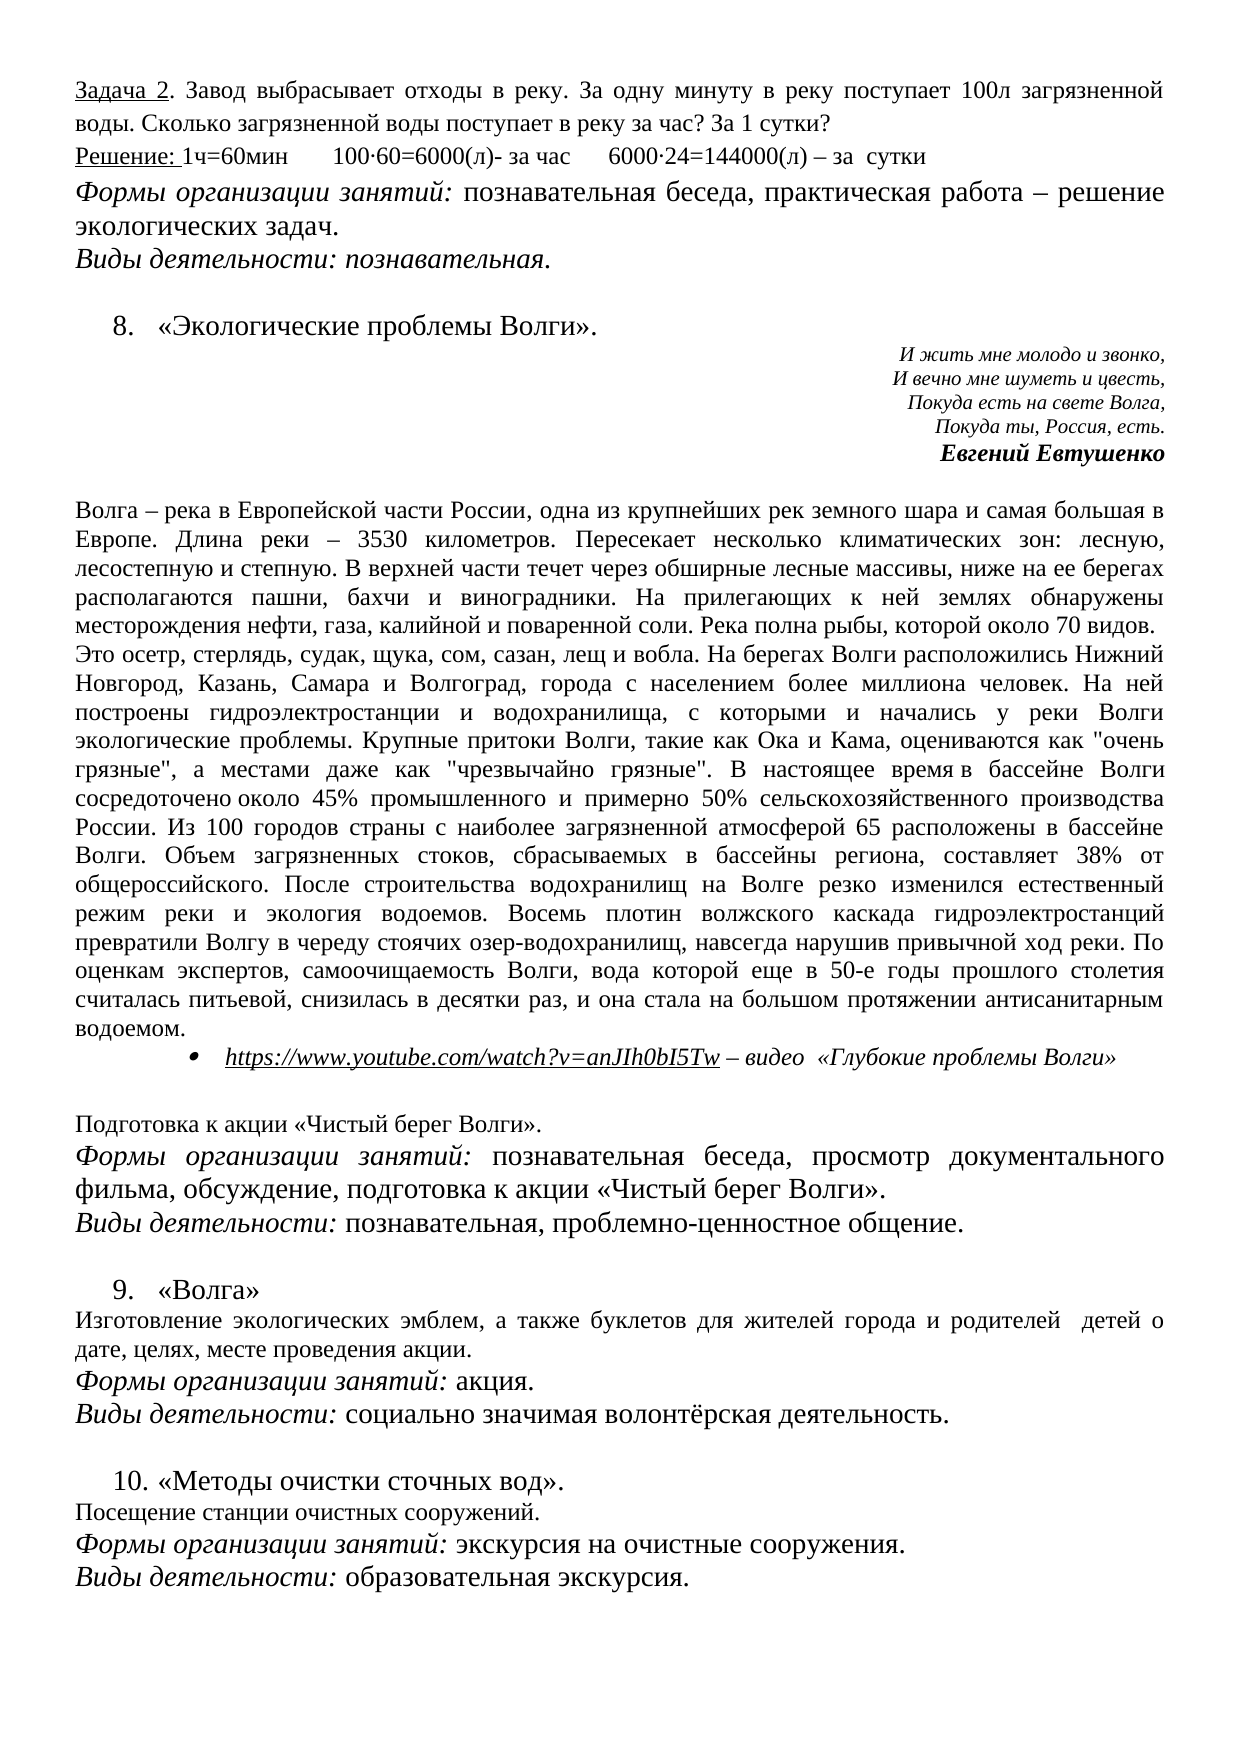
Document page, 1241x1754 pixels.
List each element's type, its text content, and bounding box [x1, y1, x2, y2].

list https://www.youtube.com/watch?v=anJIh0bI5Tw – видео «Глубокие проблемы Волги» [187, 1042, 1165, 1071]
text Виды деятельности: социально значимая волонтёрская деятельность. [75, 1396, 1165, 1430]
text Виды деятельности: образовательная экскурсия. [75, 1559, 1165, 1593]
text Виды деятельности: познавательная, проблемно-ценностное общение. [75, 1205, 1165, 1238]
list «Волга» [112, 1272, 1165, 1305]
text И жить мне молодо и звонко, [75, 342, 1165, 366]
text Волга – река в Европейской части России, одна из крупнейших рек земного шара и самая большая в Европе. Длина реки – 3530 километров. Пересекает несколько климатических зон: лесную, лесостепную и степную. В верхней части течет через обширные лесные массивы, ниже на ее берегах располагаются пашни, бахчи и виноградники. На прилегающих к ней землях обнаружены месторождения нефти, газа, калийной и поваренной соли. Река полна рыбы, которой около 70 видов. [75, 496, 1165, 639]
text Решение: 1ч=60мин 100∙60=6000(л)- за час 6000∙24=144000(л) – за сутки [75, 141, 1165, 170]
list «Экологические проблемы Волги». [112, 308, 1165, 342]
text Покуда ты, Россия, есть. [75, 414, 1165, 438]
text Евгений Евтушенко [75, 438, 1165, 467]
text Это осетр, стерлядь, судак, щука, сом, сазан, лещ и вобла. На берегах Волги расположились Нижний Новгород, Казань, Самара и Волгоград, города с населением более миллиона человек. На ней построены гидроэлектростанции и водохранилища, с которыми и начались у реки Волги экологические проблемы. Крупные притоки Волги, такие как Ока и Кама, оцениваются как "очень грязные", а местами даже как "чрезвычайно грязные". В настоящее время в бассейне Волги сосредоточено около 45% промышленного и примерно 50% сельскохозяйственного производства России. Из 100 городов страны с наиболее загрязненной атмосферой 65 расположены в бассейне Волги. Объем загрязненных стоков, сбрасываемых в бассейны региона, составляет 38% от общероссийского. После строительства водохранилищ на Волге резко изменился естественный режим реки и экология водоемов. Восемь плотин волжского каскада гидроэлектростанций превратили Волгу в череду стоячих озер-водохранилищ, навсегда нарушив привычной ход реки. По оценкам экспертов, самоочищаемость Волги, вода которой еще в 50-е годы прошлого столетия считалась питьевой, снизилась в десятки раз, и она стала на большом протяжении антисанитарным водоемом. [75, 639, 1165, 1042]
text Покуда есть на свете Волга, [75, 390, 1165, 414]
text Формы организации занятий: познавательная беседа, просмотр документального фильма, обсуждение, подготовка к акции «Чистый берег Волги». [75, 1138, 1165, 1205]
text Формы организации занятий: познавательная беседа, практическая работа – решение экологических задач. [75, 174, 1165, 241]
text Виды деятельности: познавательная. [75, 241, 1165, 275]
text Подготовка к акции «Чистый берег Волги». [75, 1109, 1165, 1138]
text Посещение станции очистных сооружений. [75, 1497, 1165, 1526]
text Формы организации занятий: акция. [75, 1363, 1165, 1396]
text Изготовление экологических эмблем, а также буклетов для жителей города и родителей детей о дате, целях, месте проведения акции. [75, 1305, 1165, 1363]
list «Методы очистки сточных вод». [112, 1463, 1165, 1497]
text И вечно мне шуметь и цвесть, [75, 366, 1165, 390]
text Формы организации занятий: экскурсия на очистные сооружения. [75, 1526, 1165, 1559]
text Задача 2. Завод выбрасывает отходы в реку. За одну минуту в реку поступает 100л загрязненной воды. Сколько загрязненной воды поступает в реку за час? За 1 сутки? [75, 75, 1165, 137]
